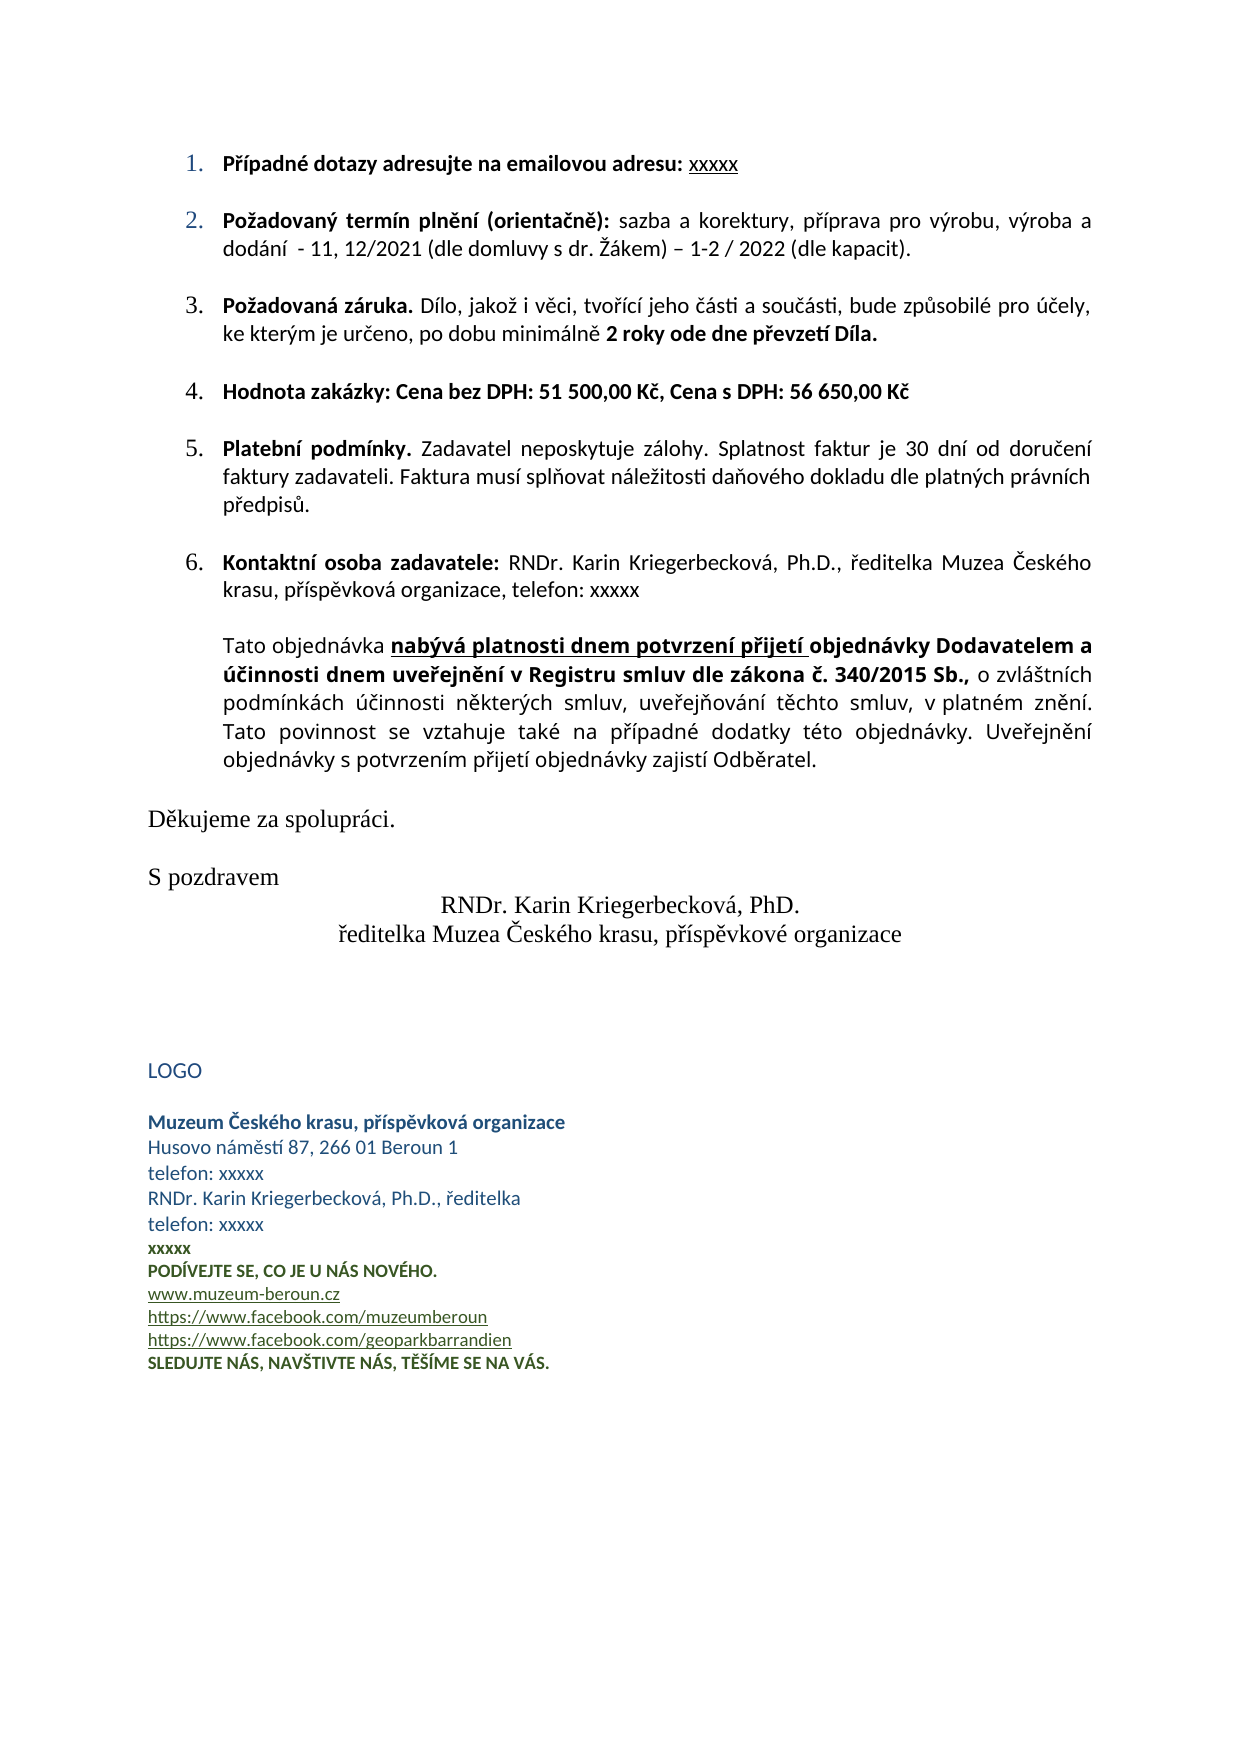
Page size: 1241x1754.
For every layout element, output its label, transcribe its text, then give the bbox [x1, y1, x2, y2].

text Děkujeme za spolupráci. [148, 804, 1093, 833]
text https://www.facebook.com/geoparkbarrandien [148, 1328, 1093, 1351]
text PODÍVEJTE SE, CO JE U NÁS NOVÉHO. [148, 1259, 1093, 1282]
text Muzeum Českého krasu, příspěvková organizace [148, 1109, 1093, 1134]
text www.muzeum-beroun.cz [148, 1282, 1093, 1305]
list Kontaktní osoba zadavatele: RNDr. Karin Kriegerbecková, Ph.D., ředitelka Muzea Českého krasu, příspěvková organizace, telefon: xxxxx [185, 547, 1093, 604]
text S pozdravem [148, 862, 1093, 891]
text LOGO [148, 1030, 1093, 1084]
text RNDr. Karin Kriegerbecková, PhD. [148, 891, 1093, 919]
text ředitelka Muzea Českého krasu, příspěvkové organizace [148, 919, 1093, 948]
text xxxxx [148, 1236, 1093, 1259]
text https://www.facebook.com/muzeumberoun [148, 1305, 1093, 1328]
list Hodnota zakázky: Cena bez DPH: 51 500,00 Kč, Cena s DPH: 56 650,00 Kč [185, 376, 1093, 405]
text RNDr. Karin Kriegerbecková, Ph.D., ředitelka [148, 1185, 1093, 1211]
text SLEDUJTE NÁS, NAVŠTIVTE NÁS, TĚŠÍME SE NA VÁS. [148, 1351, 1093, 1374]
list Požadovaná záruka. Dílo, jakož i věci, tvořící jeho části a součásti, bude způsobilé pro účely, ke kterým je určeno, po dobu minimálně 2 roky ode dne převzetí Díla. [185, 291, 1093, 348]
text Husovo náměstí 87, 266 01 Beroun 1 telefon: xxxxx [148, 1134, 1093, 1185]
list Případné dotazy adresujte na emailovou adresu: xxxxx [185, 148, 1093, 177]
list Požadovaný termín plnění (orientačně): sazba a korektury, příprava pro výrobu, výroba a dodání - 11, 12/2021 (dle domluvy s dr. Žákem) – 1-2 / 2022 (dle kapacit). [185, 205, 1093, 262]
list Tato objednávka nabývá platnosti dnem potvrzení přijetí objednávky Dodavatelem a účinnosti dnem uveřejnění v Registru smluv dle zákona č. 340/2015 Sb., o zvláštních podmínkách účinnosti některých smluv, uveřejňování těchto smluv, v platném znění. Tato povinnost se vztahuje také na případné dodatky této objednávky. Uveřejnění objednávky s potvrzením přijetí objednávky zajistí Odběratel. [223, 632, 1093, 774]
list Platební podmínky. Zadavatel neposkytuje zálohy. Splatnost faktur je 30 dní od doručení faktury zadavateli. Faktura musí splňovat náležitosti daňového dokladu dle platných právních předpisů. [185, 433, 1093, 518]
text telefon: xxxxx [148, 1211, 1093, 1236]
